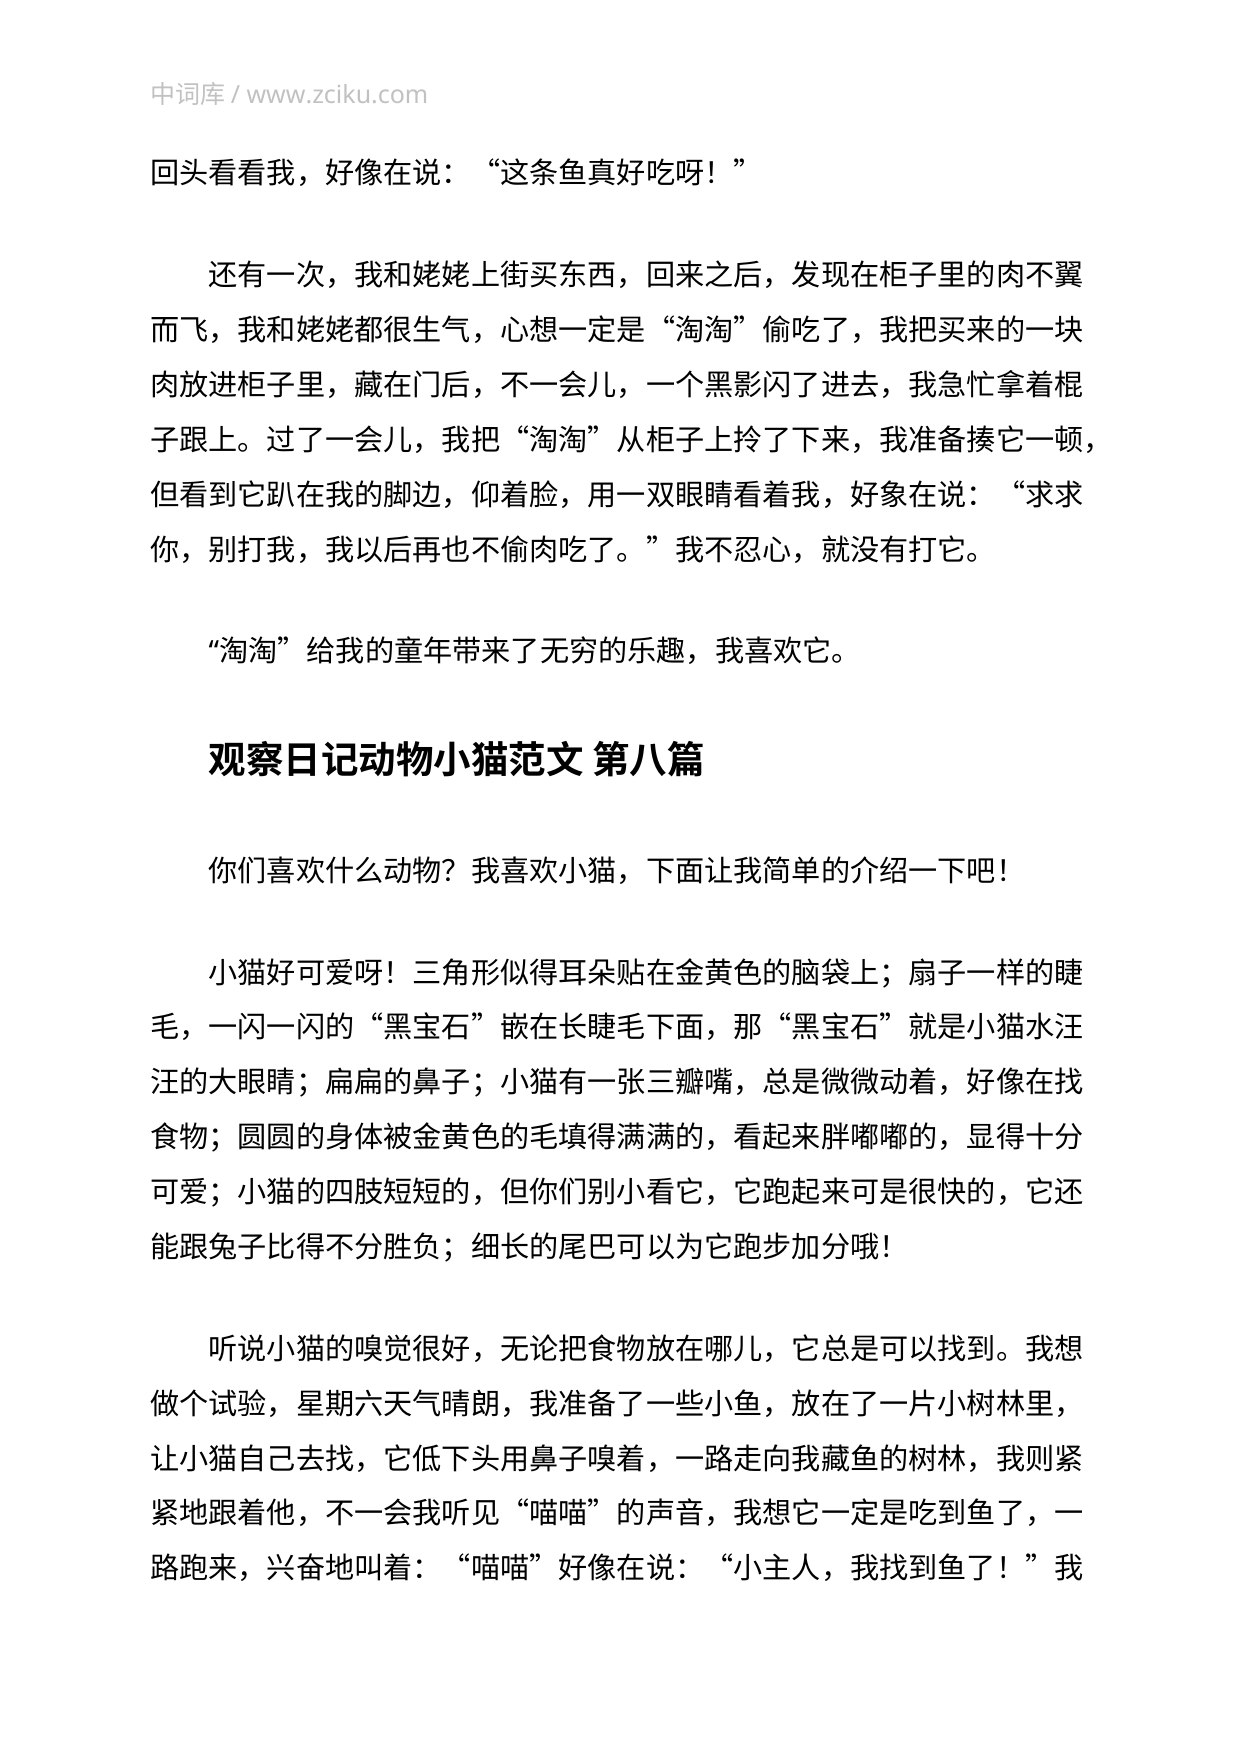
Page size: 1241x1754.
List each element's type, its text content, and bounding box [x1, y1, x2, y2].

text 观察日记动物小猫范文 第八篇 [150, 730, 1090, 784]
text “淘淘”给我的童年带来了无穷的乐趣，我喜欢它。 [150, 628, 1090, 670]
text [150, 150, 1090, 192]
text 你们喜欢什么动物？我喜欢小猫，下面让我简单的介绍一下吧！ [150, 847, 1090, 890]
text 小猫好可爱呀！三角形似得耳朵贴在金黄色的脑袋上；扇子一样的睫毛，一闪一闪的“黑宝石”嵌在长睫毛下面，那“黑宝石”就是小猫水汪汪的大眼睛；扁扁的鼻子；小猫有一张三瓣嘴，总是微微动着，好像在找食物；圆圆的身体被金黄色的毛填得满满的，看起来胖嘟嘟的，显得十分可爱；小猫的四肢短短的，但你们别小看它，它跑起来可是很快的，它还能跟兔子比得不分胜负；细长的尾巴可以为它跑步加分哦！ [150, 949, 1090, 1266]
text 还有一次，我和姥姥上街买东西，回来之后，发现在柜子里的肉不翼而飞，我和姥姥都很生气，心想一定是“淘淘”偷吃了，我把买来的一块肉放进柜子里，藏在门后，不一会儿，一个黑影闪了进去，我急忙拿着棍子跟上。过了一会儿，我把“淘淘”从柜子上拎了下来，我准备揍它一顿，但看到它趴在我的脚边，仰着脸，用一双眼睛看着我，好象在说：“求求你，别打我，我以后再也不偷肉吃了。”我不忍心，就没有打它。 [150, 252, 1090, 568]
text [150, 1325, 1090, 1587]
